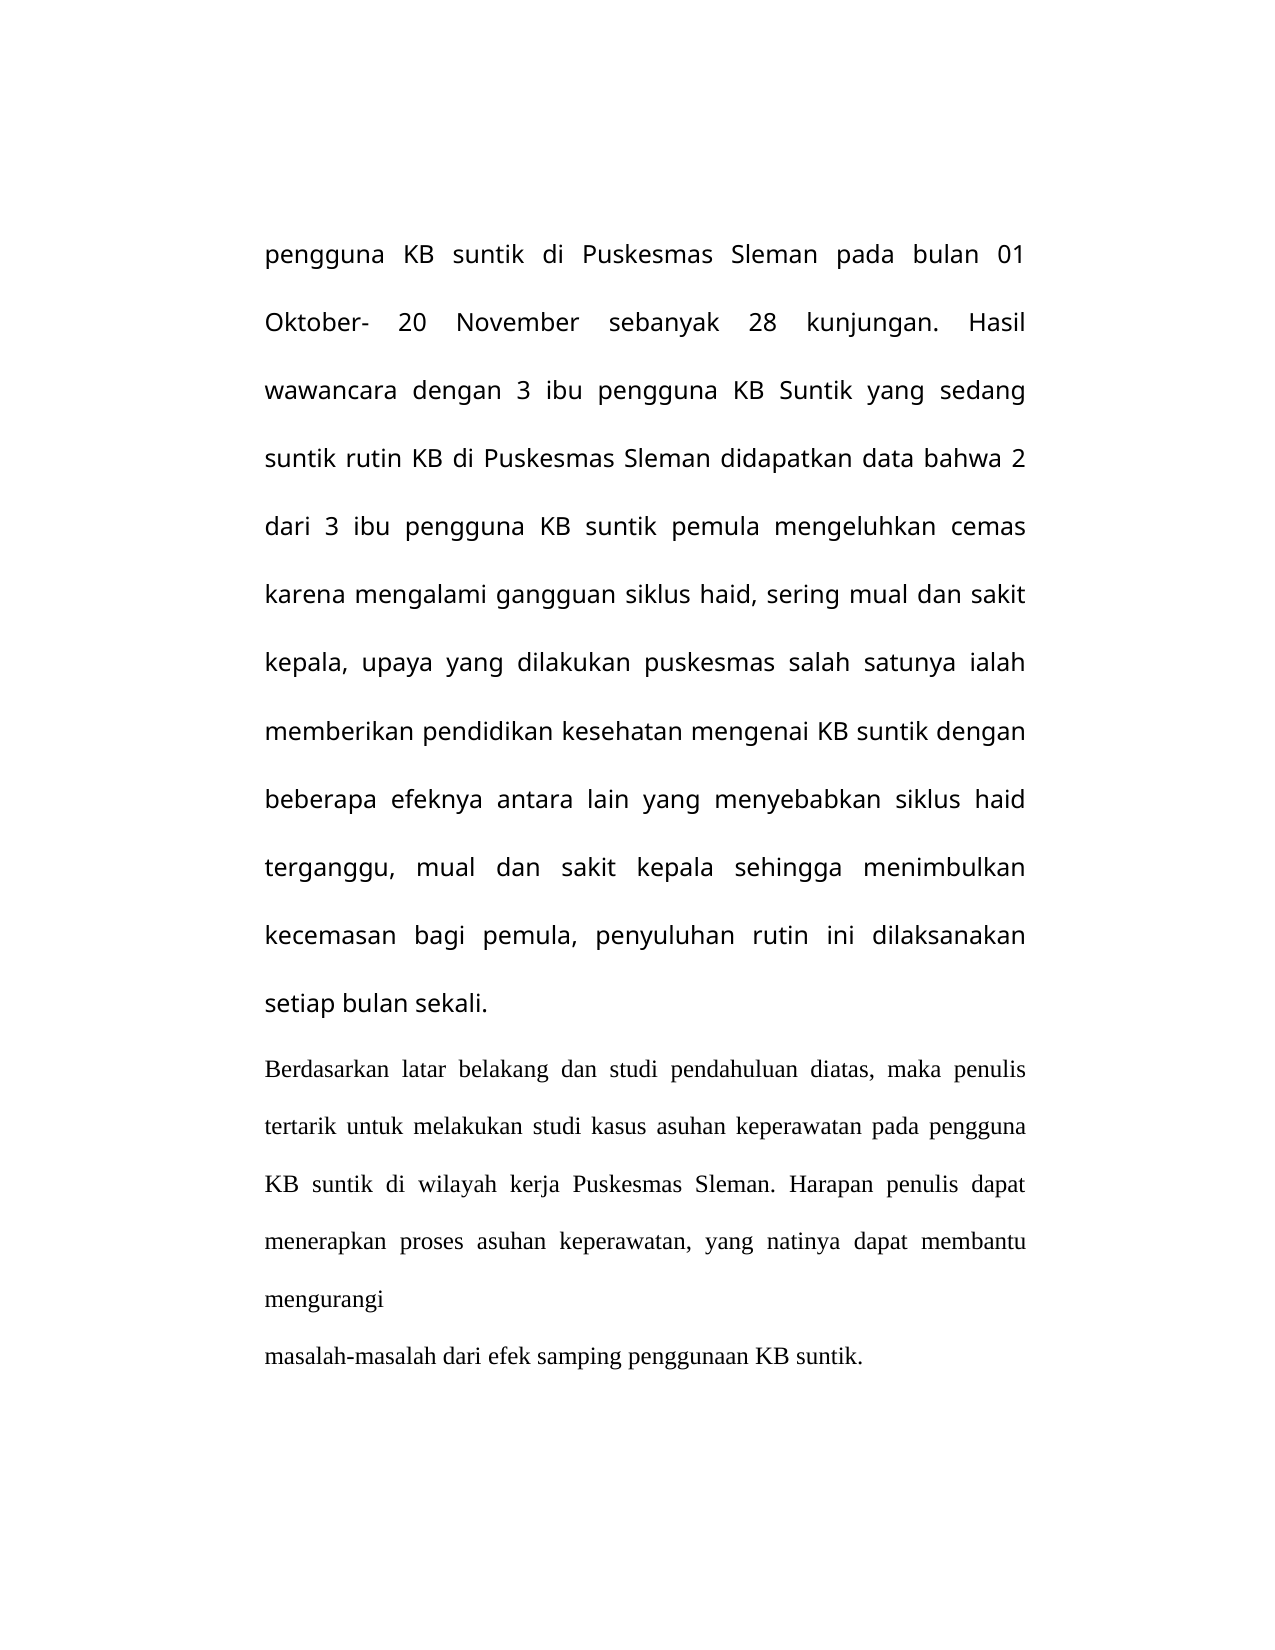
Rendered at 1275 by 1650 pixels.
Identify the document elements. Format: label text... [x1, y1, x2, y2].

text masalah-masalah dari efek samping penggunaan KB suntik. [264, 1341, 1027, 1370]
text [264, 236, 1027, 1020]
text Berdasarkan latar belakang dan studi pendahuluan diatas, maka penulis tertarik untuk melakukan studi kasus asuhan keperawatan pada pengguna KB suntik di wilayah kerja Puskesmas Sleman. Harapan penulis dapat menerapkan proses asuhan keperawatan, yang natinya dapat membantu mengurangi [264, 1054, 1027, 1313]
